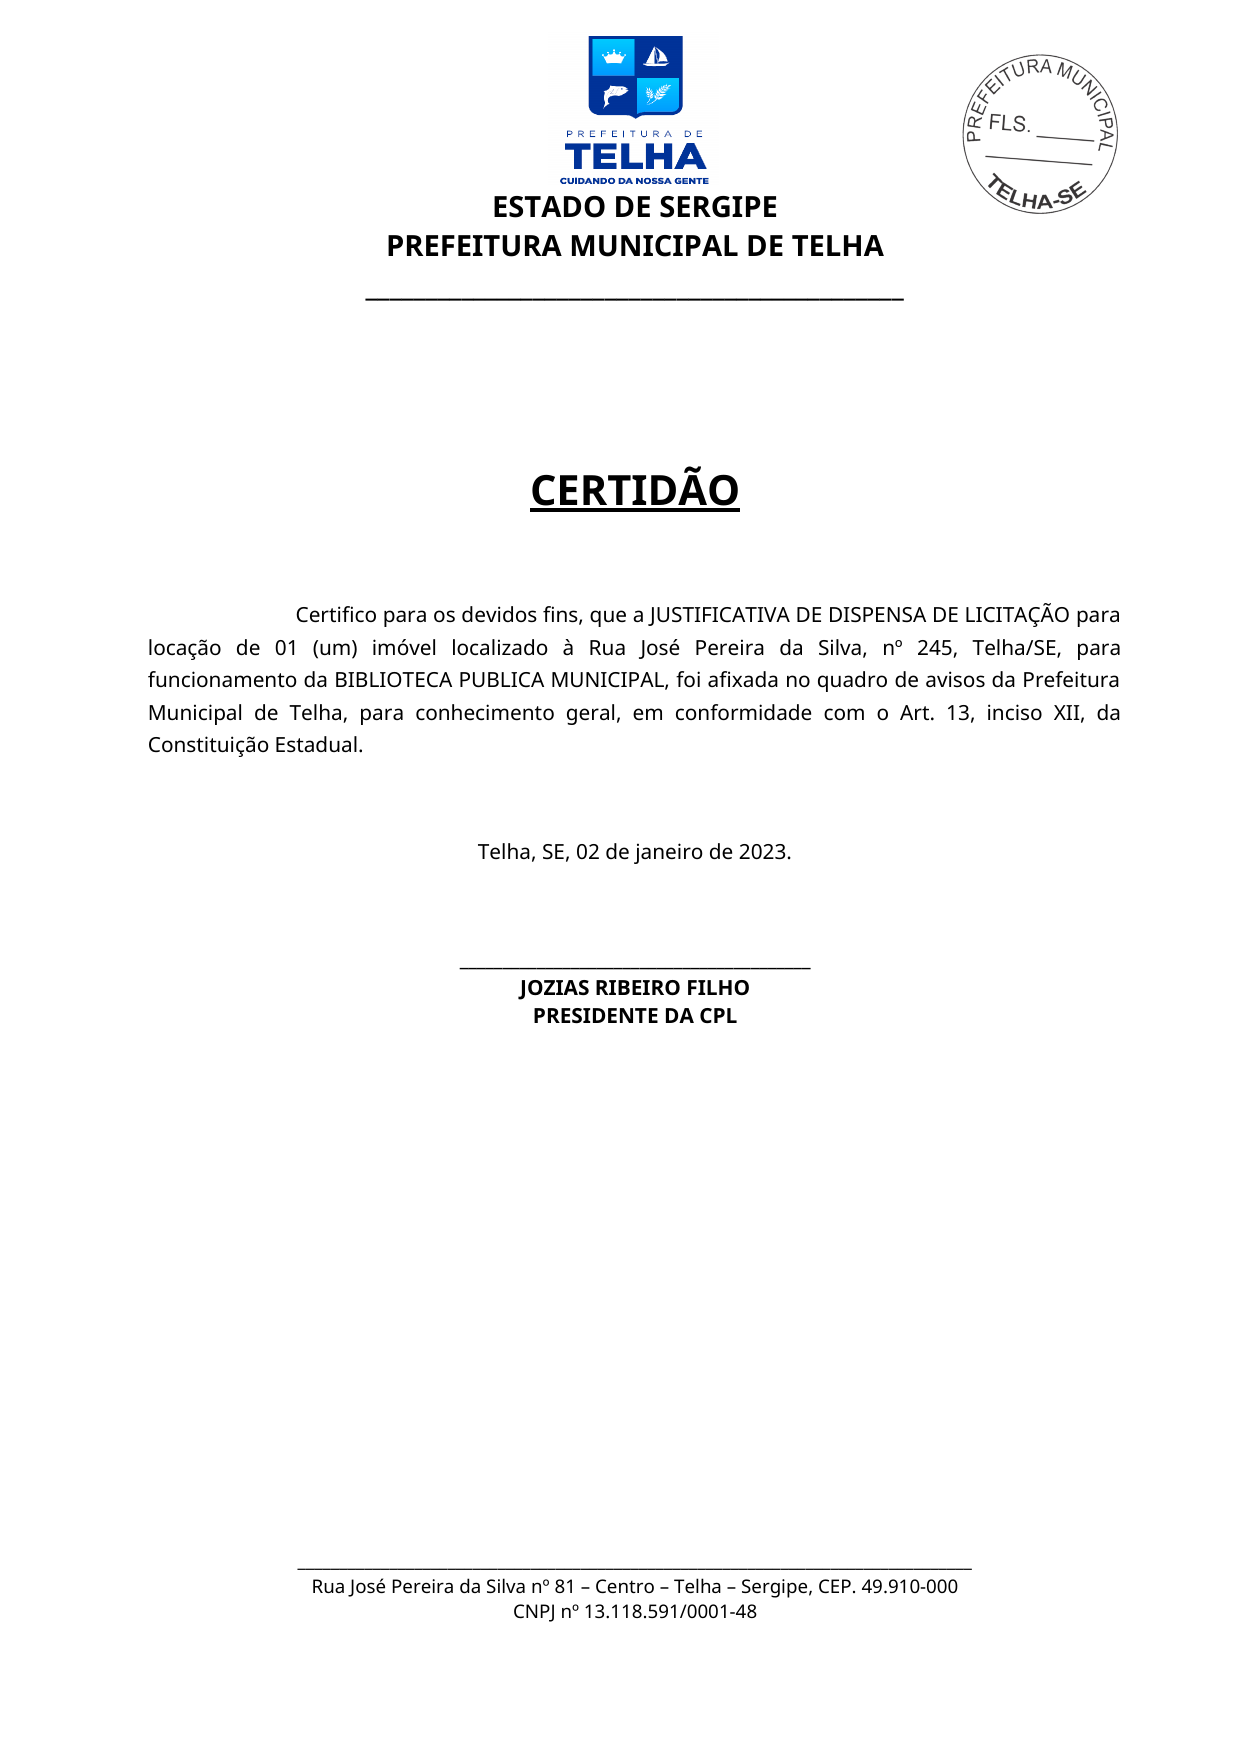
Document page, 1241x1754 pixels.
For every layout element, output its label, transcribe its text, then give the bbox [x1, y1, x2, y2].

text PRESIDENTE DA CPL [148, 1001, 1122, 1029]
picture [957, 49, 1124, 219]
text CERTIDÃO [148, 461, 1122, 517]
text Telha, SE, 02 de janeiro de 2023. [148, 837, 1122, 866]
picture [547, 31, 719, 184]
text Certifico para os devidos fins, que a JUSTIFICATIVA DE DISPENSA DE LICITAÇÃO para locação de 01 (um) imóvel localizado à Rua José Pereira da Silva, nº 245, Telha/SE, para funcionamento da BIBLIOTECA PUBLICA MUNICIPAL, foi afixada no quadro de avisos da Prefeitura Municipal de Telha, para conhecimento geral, em conformidade com o Art. 13, inciso XII, da Constituição Estadual. [148, 600, 1122, 759]
text _________________________________________ [148, 944, 1122, 973]
text JOZIAS RIBEIRO FILHO [148, 973, 1122, 1001]
